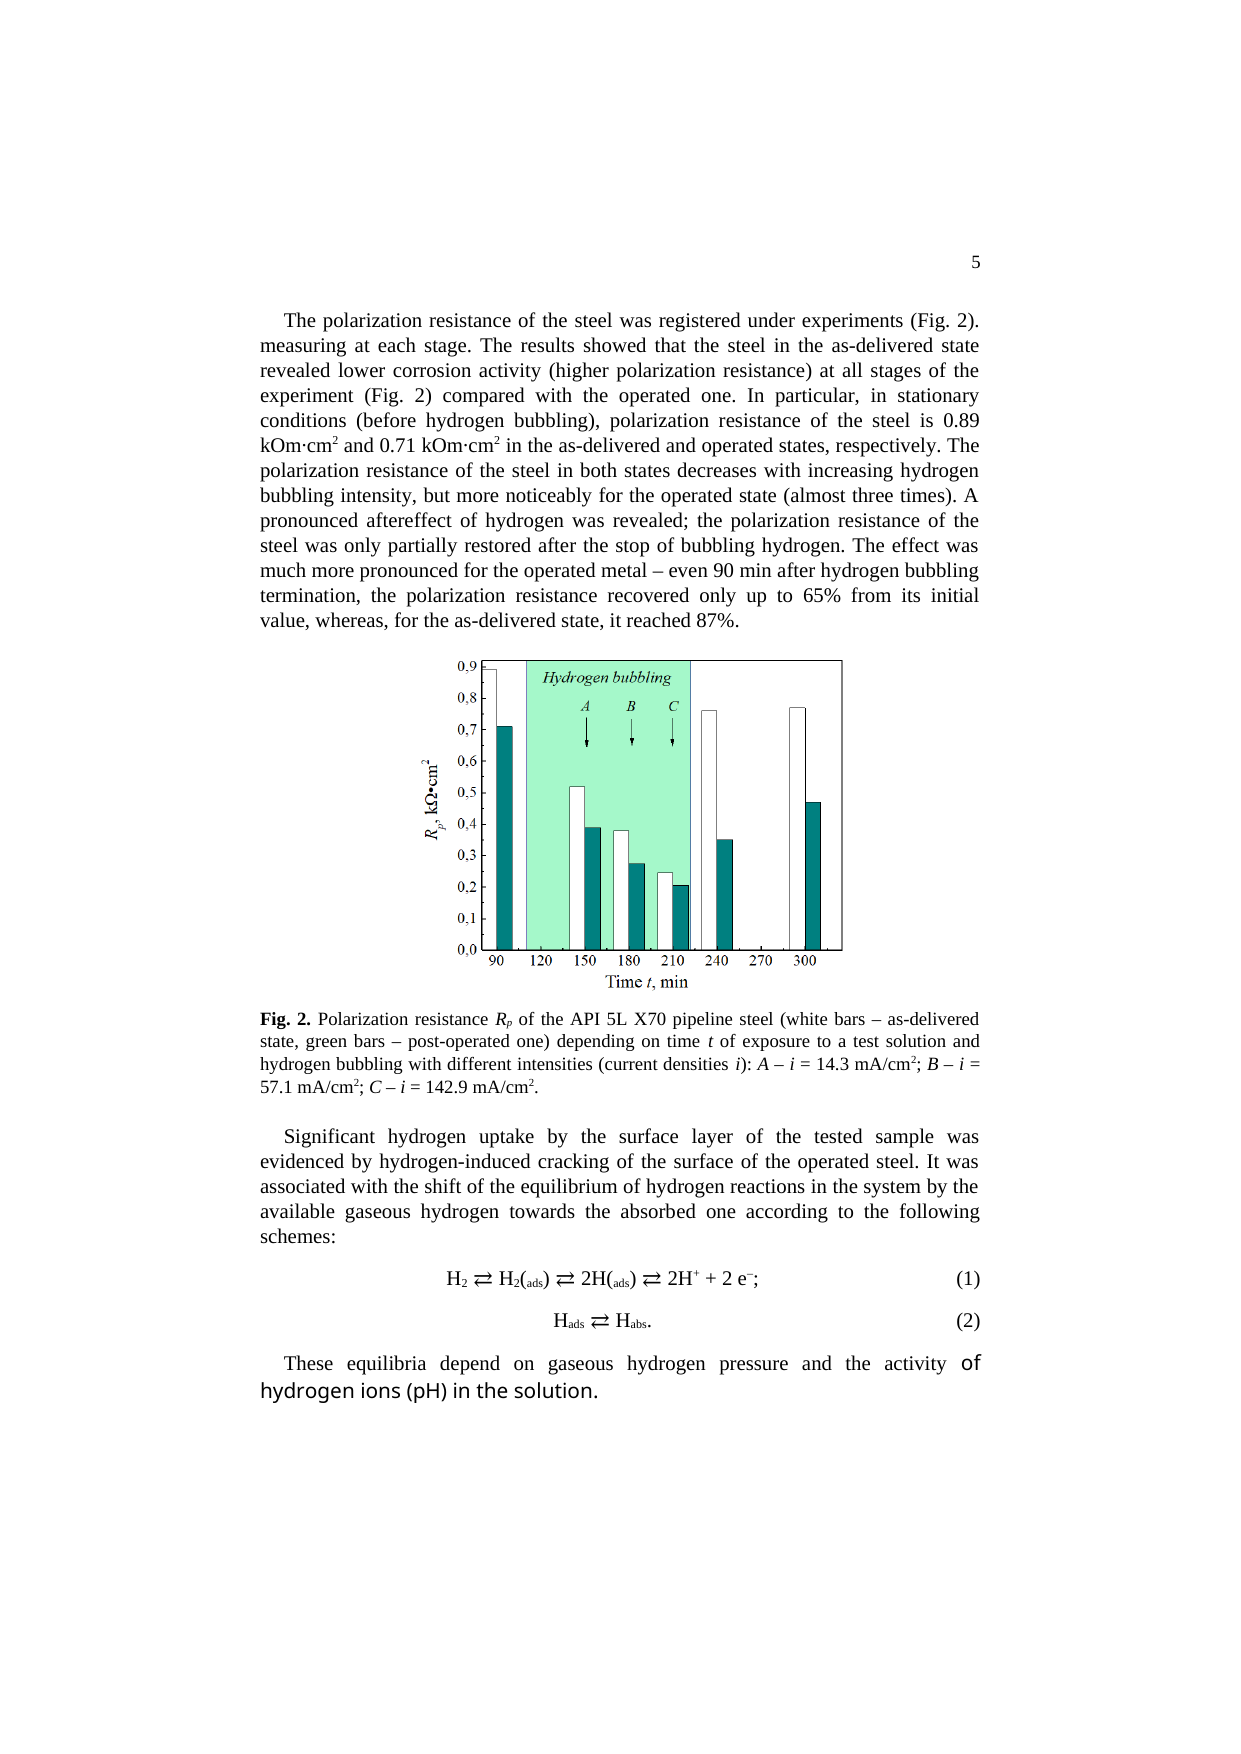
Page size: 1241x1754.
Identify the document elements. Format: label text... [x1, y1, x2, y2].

text Hads ⇄ Habs. (2) [260, 1306, 980, 1332]
text Fig. 2. Polarization resistance Rp of the API 5L X70 pipeline steel (white bars – as-delivered state, green bars – post-operated one) depending on time t of exposure to a test solution and hydrogen bubbling with different intensities (current densities i): A – i = 14.3 mA/cm2; B – i = 57.1 mA/cm2; C – i = 142.9 mA/cm2. [260, 1006, 980, 1098]
text Significant hydrogen uptake by the surface layer of the tested sample was evidenced by hydrogen-induced cracking of the surface of the operated steel. It was associated with the shift of the equilibrium of hydrogen reactions in the system by the available gaseous hydrogen towards the absorbed one according to the following schemes: [260, 1123, 980, 1248]
text H2 ⇄ H2(ads) ⇄ 2H(ads) ⇄ 2H+ + 2 e–; (1) [260, 1264, 980, 1290]
picture [417, 657, 847, 994]
text These equilibria depend on gaseous hydrogen pressure and the activity of hydrogen ions (pH) in the solution. [260, 1348, 980, 1405]
text The polarization resistance of the steel was registered under experiments (Fig. 2). measuring at each stage. The results showed that the steel in the as-delivered state revealed lower corrosion activity (higher polarization resistance) at all stages of the experiment (Fig. 2) compared with the operated one. In particular, in stationary conditions (before hydrogen bubbling), polarization resistance of the steel is 0.89 kOm∙cm2 and 0.71 kOm∙cm2 in the as-delivered and operated states, respectively. The polarization resistance of the steel in both states decreases with increasing hydrogen bubbling intensity, but more noticeably for the operated state (almost three times). A pronounced aftereffect of hydrogen was revealed; the polarization resistance of the steel was only partially restored after the stop of bubbling hydrogen. The effect was much more pronounced for the operated metal – even 90 min after hydrogen bubbling termination, the polarization resistance recovered only up to 65% from its initial value, whereas, for the as-delivered state, it reached 87%. [260, 307, 980, 632]
